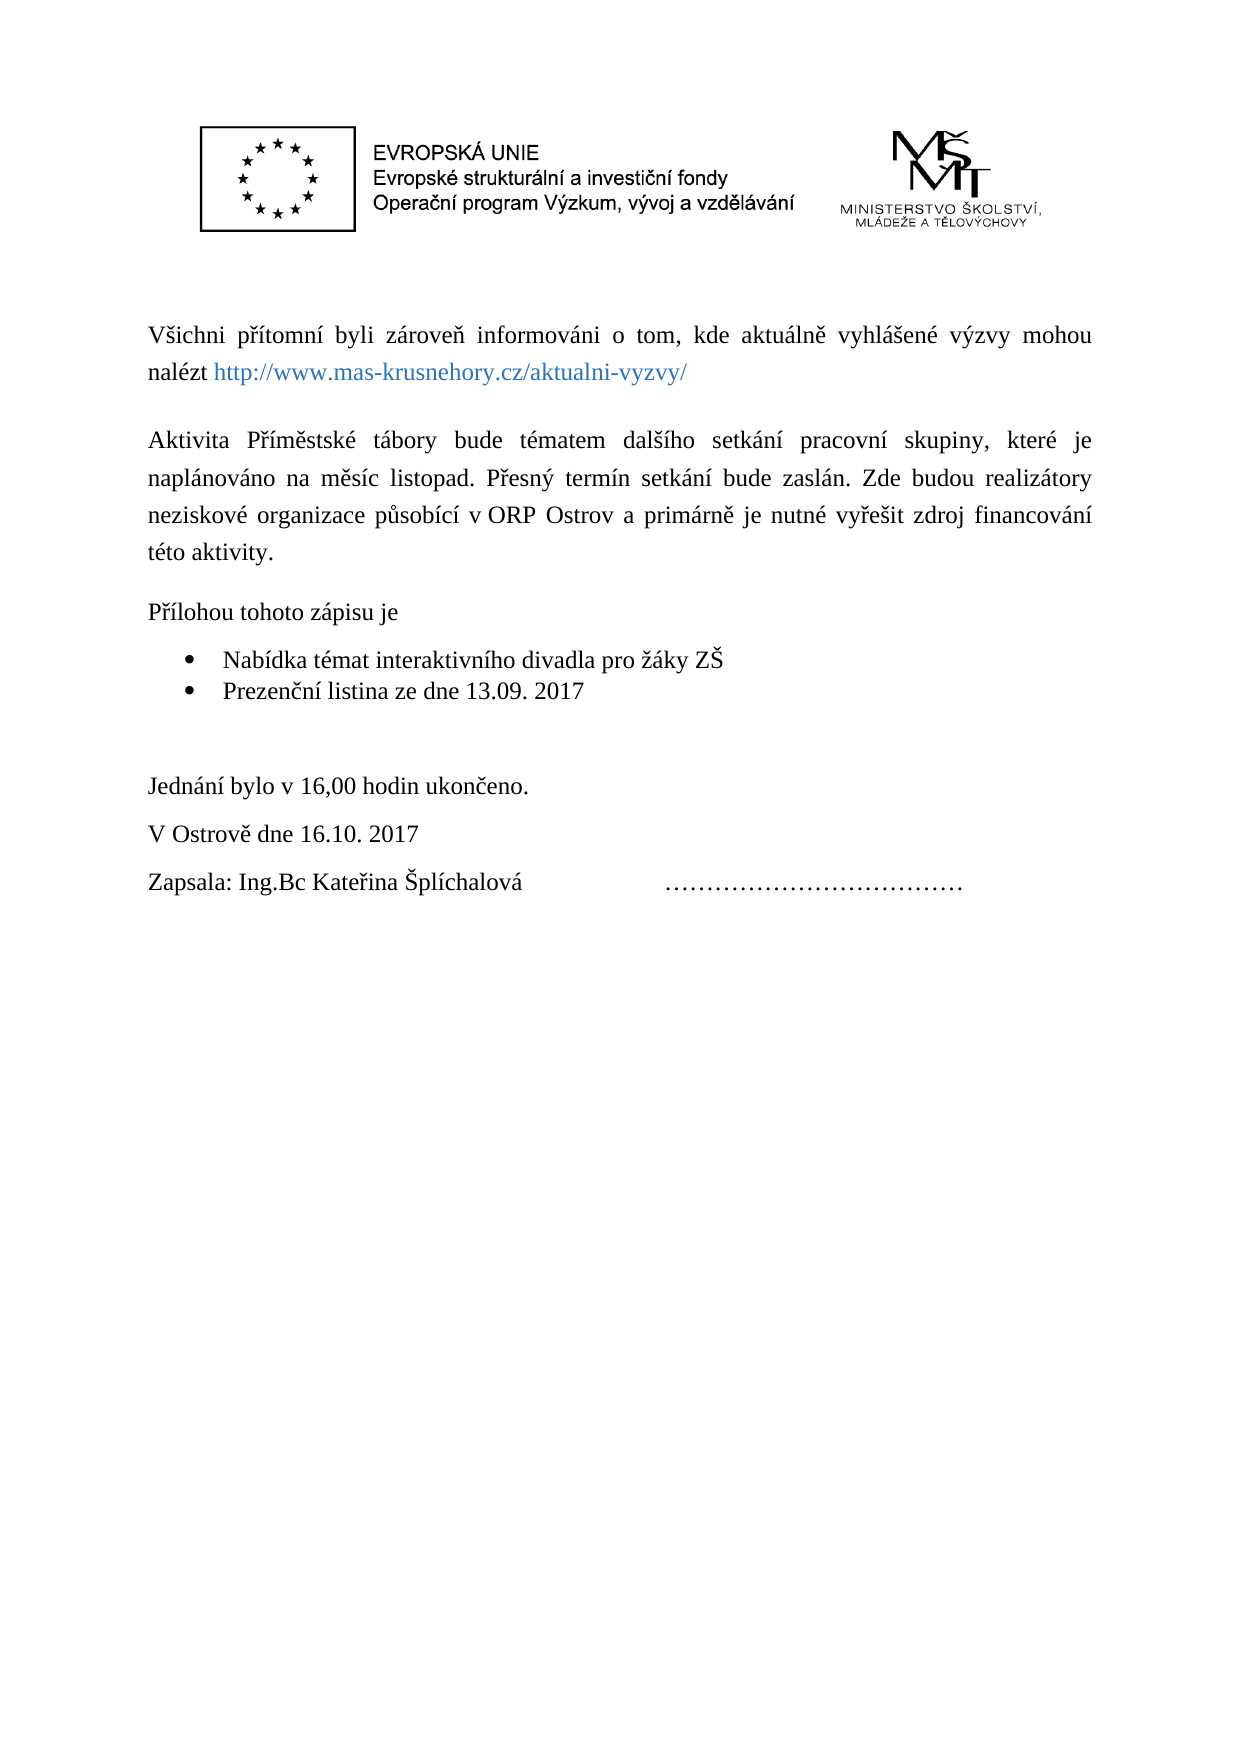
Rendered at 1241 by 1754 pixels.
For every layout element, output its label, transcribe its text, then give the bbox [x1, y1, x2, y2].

text Přílohou tohoto zápisu je [148, 597, 1093, 626]
list Nabídka témat interaktivního divadla pro žáky ZŠ [185, 645, 1093, 673]
text Aktivita Příměstské tábory bude tématem dalšího setkání pracovní skupiny, které je naplánováno na měsíc listopad. Přesný termín setkání bude zaslán. Zde budou realizátory neziskové organizace působící v ORP Ostrov a primárně je nutné vyřešit zdroj financování této aktivity. [148, 417, 1093, 566]
text V Ostrově dne 16.10. 2017 [148, 819, 1093, 848]
picture [147, 73, 1093, 284]
text Zapsala: Ing.Bc Kateřina Šplíchalová ……………………………… [148, 867, 1093, 895]
text Jednání bylo v 16,00 hodin ukončeno. [148, 771, 1093, 800]
list Prezenční listina ze dne 13.09. 2017 [185, 676, 1093, 704]
